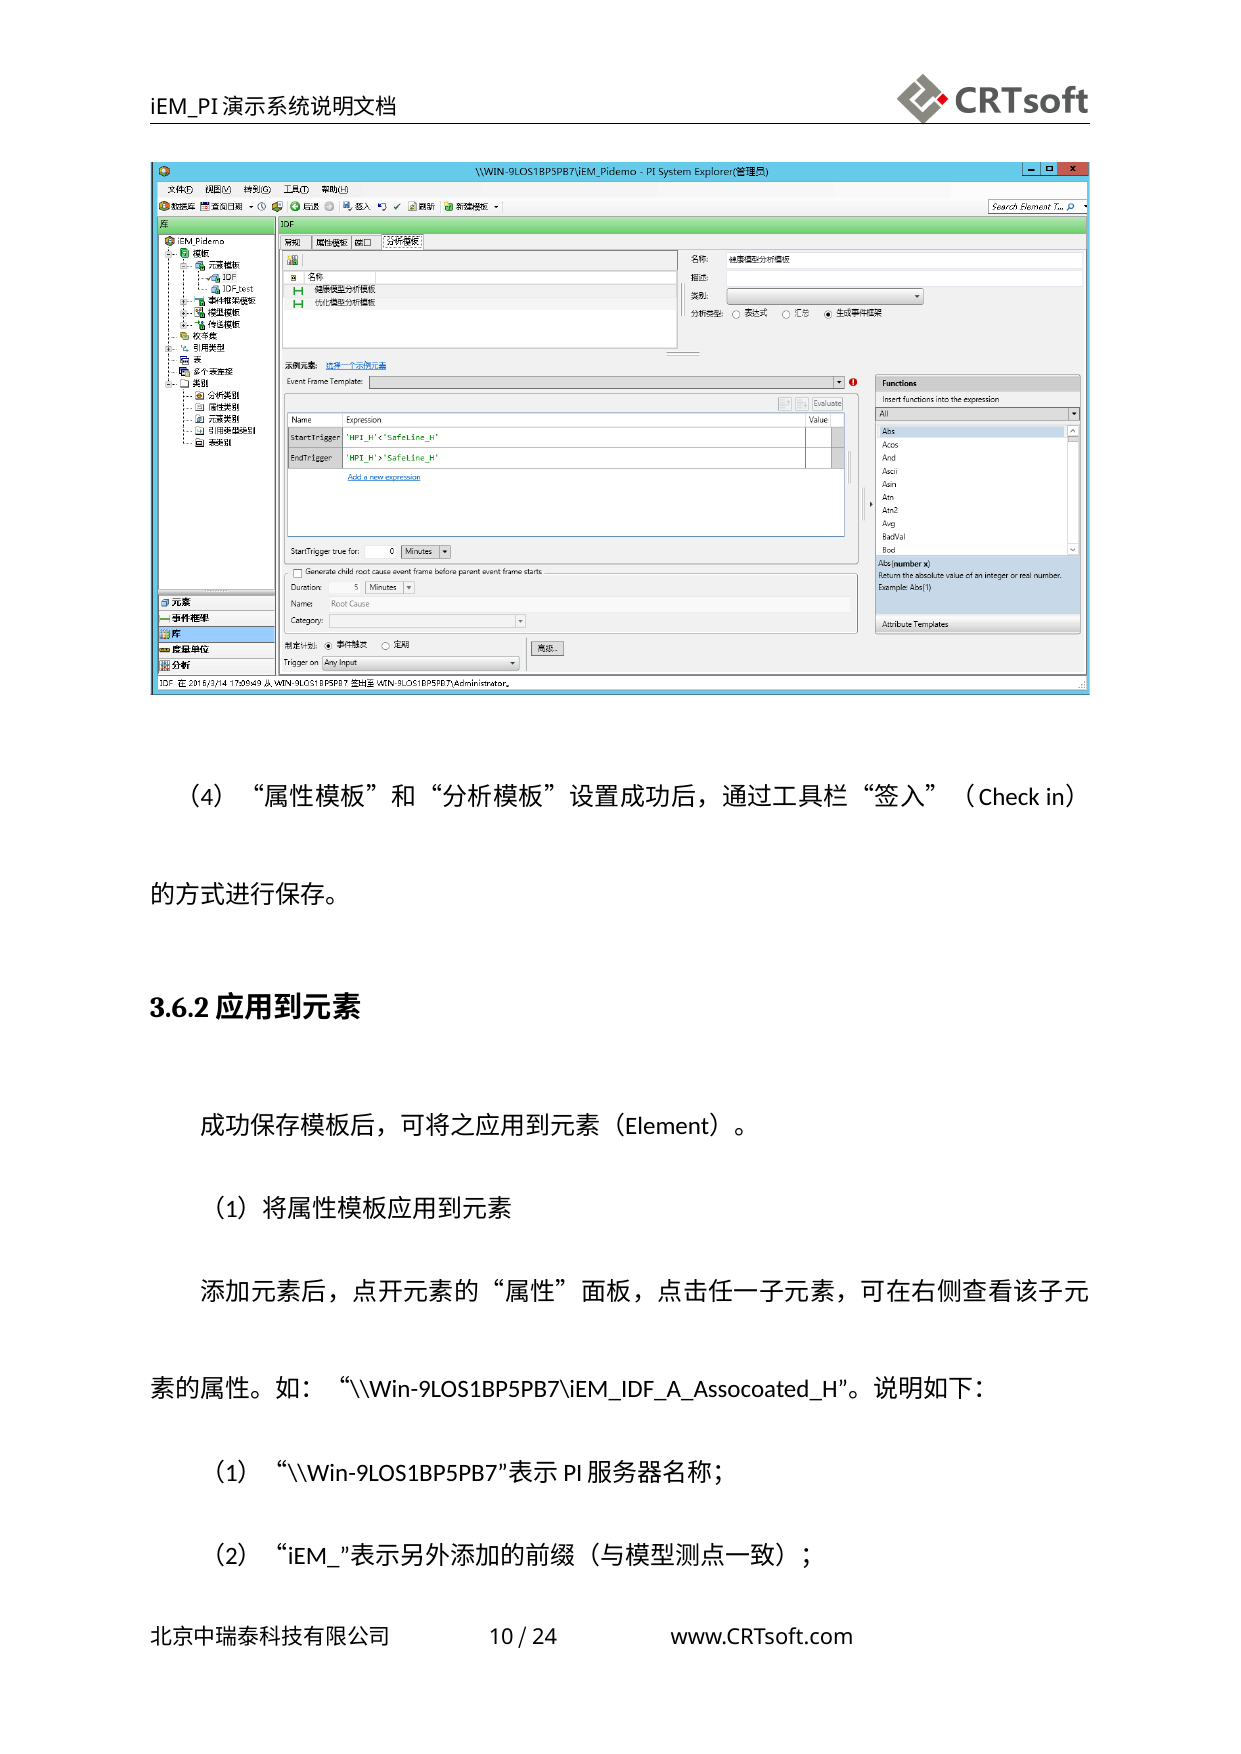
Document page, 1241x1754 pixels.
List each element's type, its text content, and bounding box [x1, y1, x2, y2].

text 成功保存模板后，可将之应用到元素（Element）。 [150, 1091, 1090, 1156]
text （1）将属性模板应用到元素 [150, 1174, 1090, 1239]
text （4）“属性模板”和“分析模板”设置成功后，通过工具栏“签入”（Check in）的方式进行保存。 [150, 762, 1090, 925]
text （1）“\\Win-9LOS1BP5PB7”表示PI服务器名称； [150, 1438, 1090, 1503]
picture [150, 162, 1090, 695]
text （2）“iEM_”表示另外添加的前缀（与模型测点一致）； [150, 1521, 1090, 1586]
subtitle 应用到元素 [150, 972, 1090, 1037]
picture [896, 73, 1088, 123]
text 添加元素后，点开元素的“属性”面板，点击任一子元素，可在右侧查看该子元素的属性。如：“\\Win-9LOS1BP5PB7\iEM_IDF_A_Assocoated_H”。说明如下： [150, 1257, 1090, 1419]
